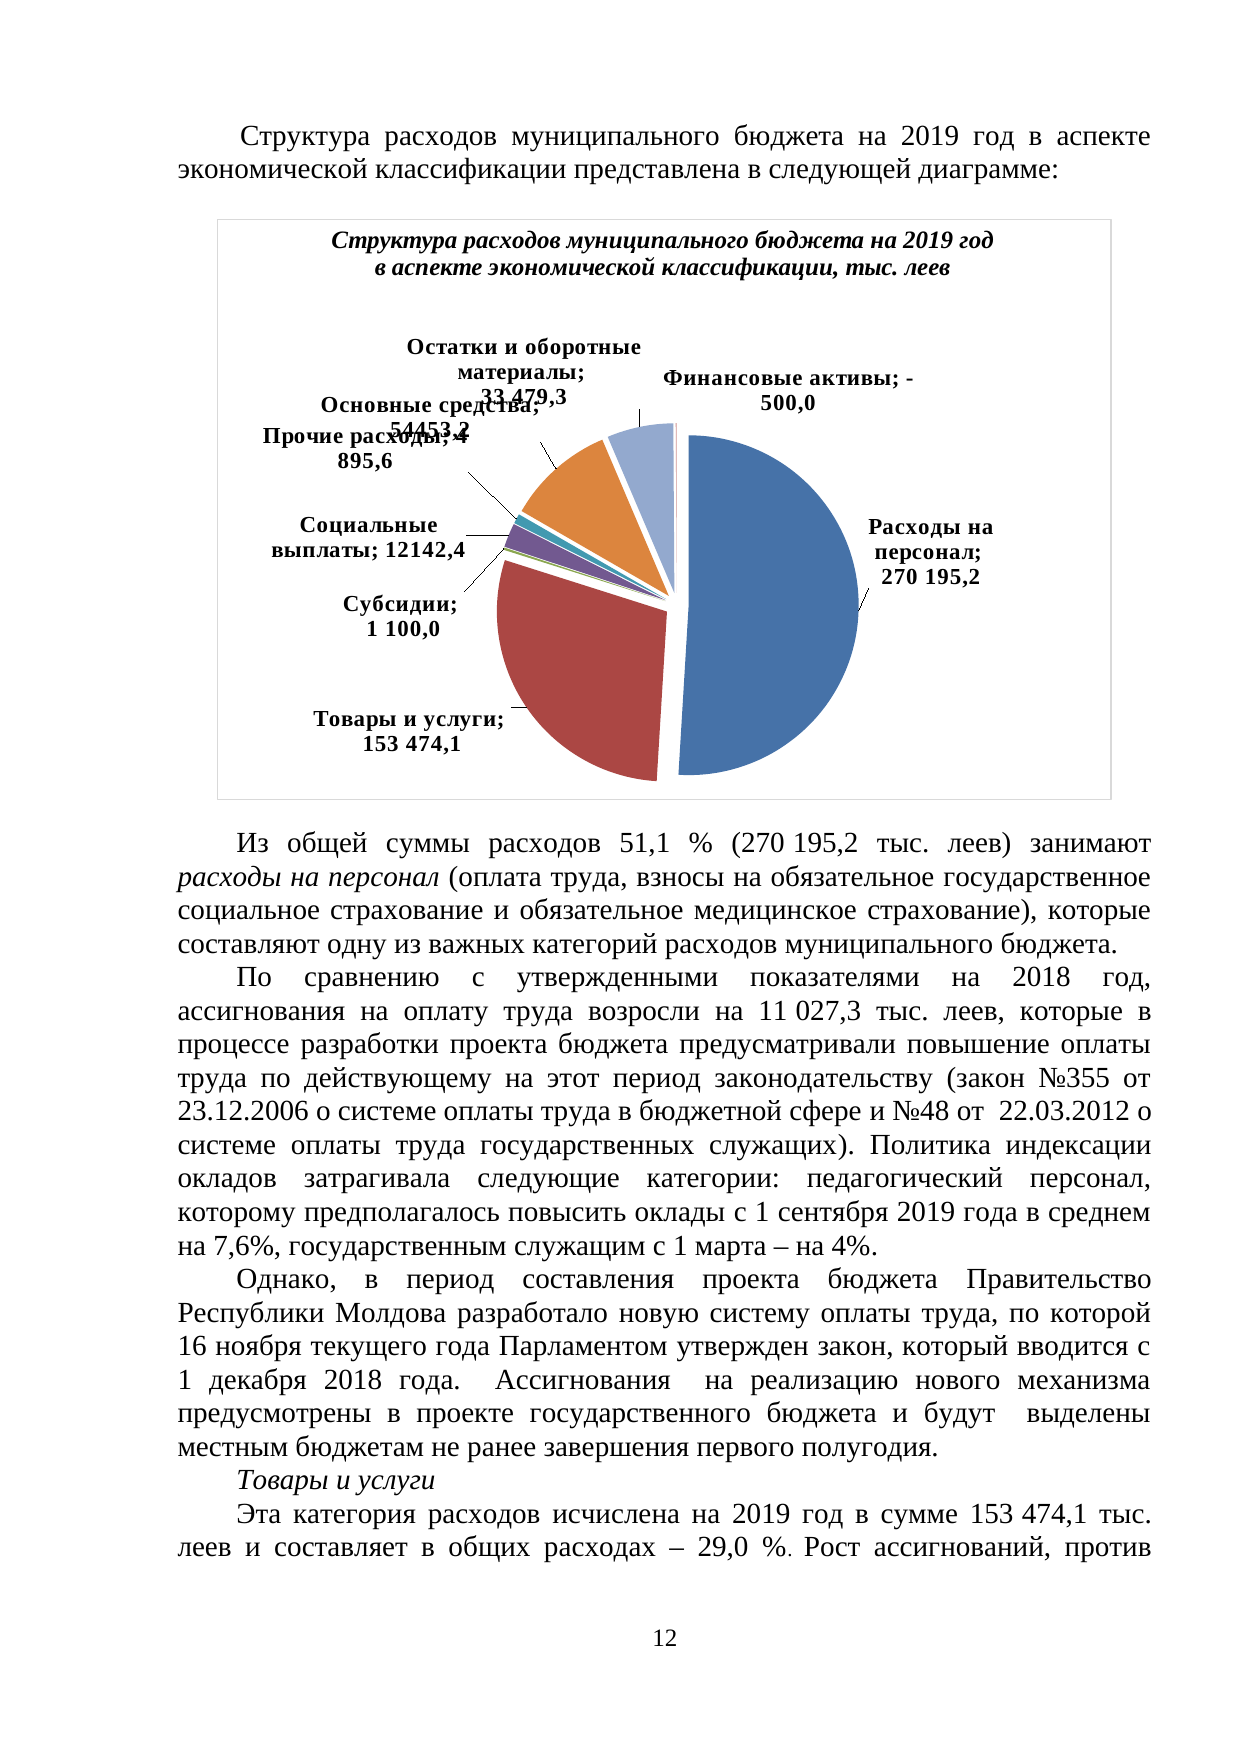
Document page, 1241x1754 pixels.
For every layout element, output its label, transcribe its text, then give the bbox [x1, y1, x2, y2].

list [177, 1496, 1152, 1563]
text Однако, в период составления проекта бюджета Правительство Республики Молдова разработало новую систему оплаты труда, по которой 16 ноября текущего года Парламентом утвержден закон, который вводится с 1 декабря 2018 года. Ассигнования на реализацию нового механизма предусмотрены в проекте государственного бюджета и будут выделены местным бюджетам не ранее завершения первого полугодия. [177, 1261, 1152, 1462]
list Товары и услуги [177, 1462, 1152, 1496]
text Структура расходов муниципального бюджета на 2019 год в аспекте экономической классификации представлена в следующей диаграмме: [177, 118, 1152, 185]
text Из общей суммы расходов 51,1 % (270 195,2 тыс. леев) занимают расходы на персонал (оплата труда, взносы на обязательное государственное социальное страхование и обязательное медицинское страхование), которые составляют одну из важных категорий расходов муниципального бюджета. [177, 825, 1152, 959]
text По сравнению с утвержденными показателями на 2018 год, ассигнования на оплату труда возросли на 11 027,3 тыс. леев, которые в процессе разработки проекта бюджета предусматривали повышение оплаты труда по действующему на этот период законодательству (закон №355 от 23.12.2006 о системе оплаты труда в бюджетной сфере и №48 от 22.03.2012 о системе оплаты труда государственных служащих). Политика индексации окладов затрагивала следующие категории: педагогический персонал, которому предполагалось повысить оклады с 1 сентября 2019 года в среднем на 7,6%, государственным служащим с 1 марта – на 4%. [177, 959, 1152, 1261]
